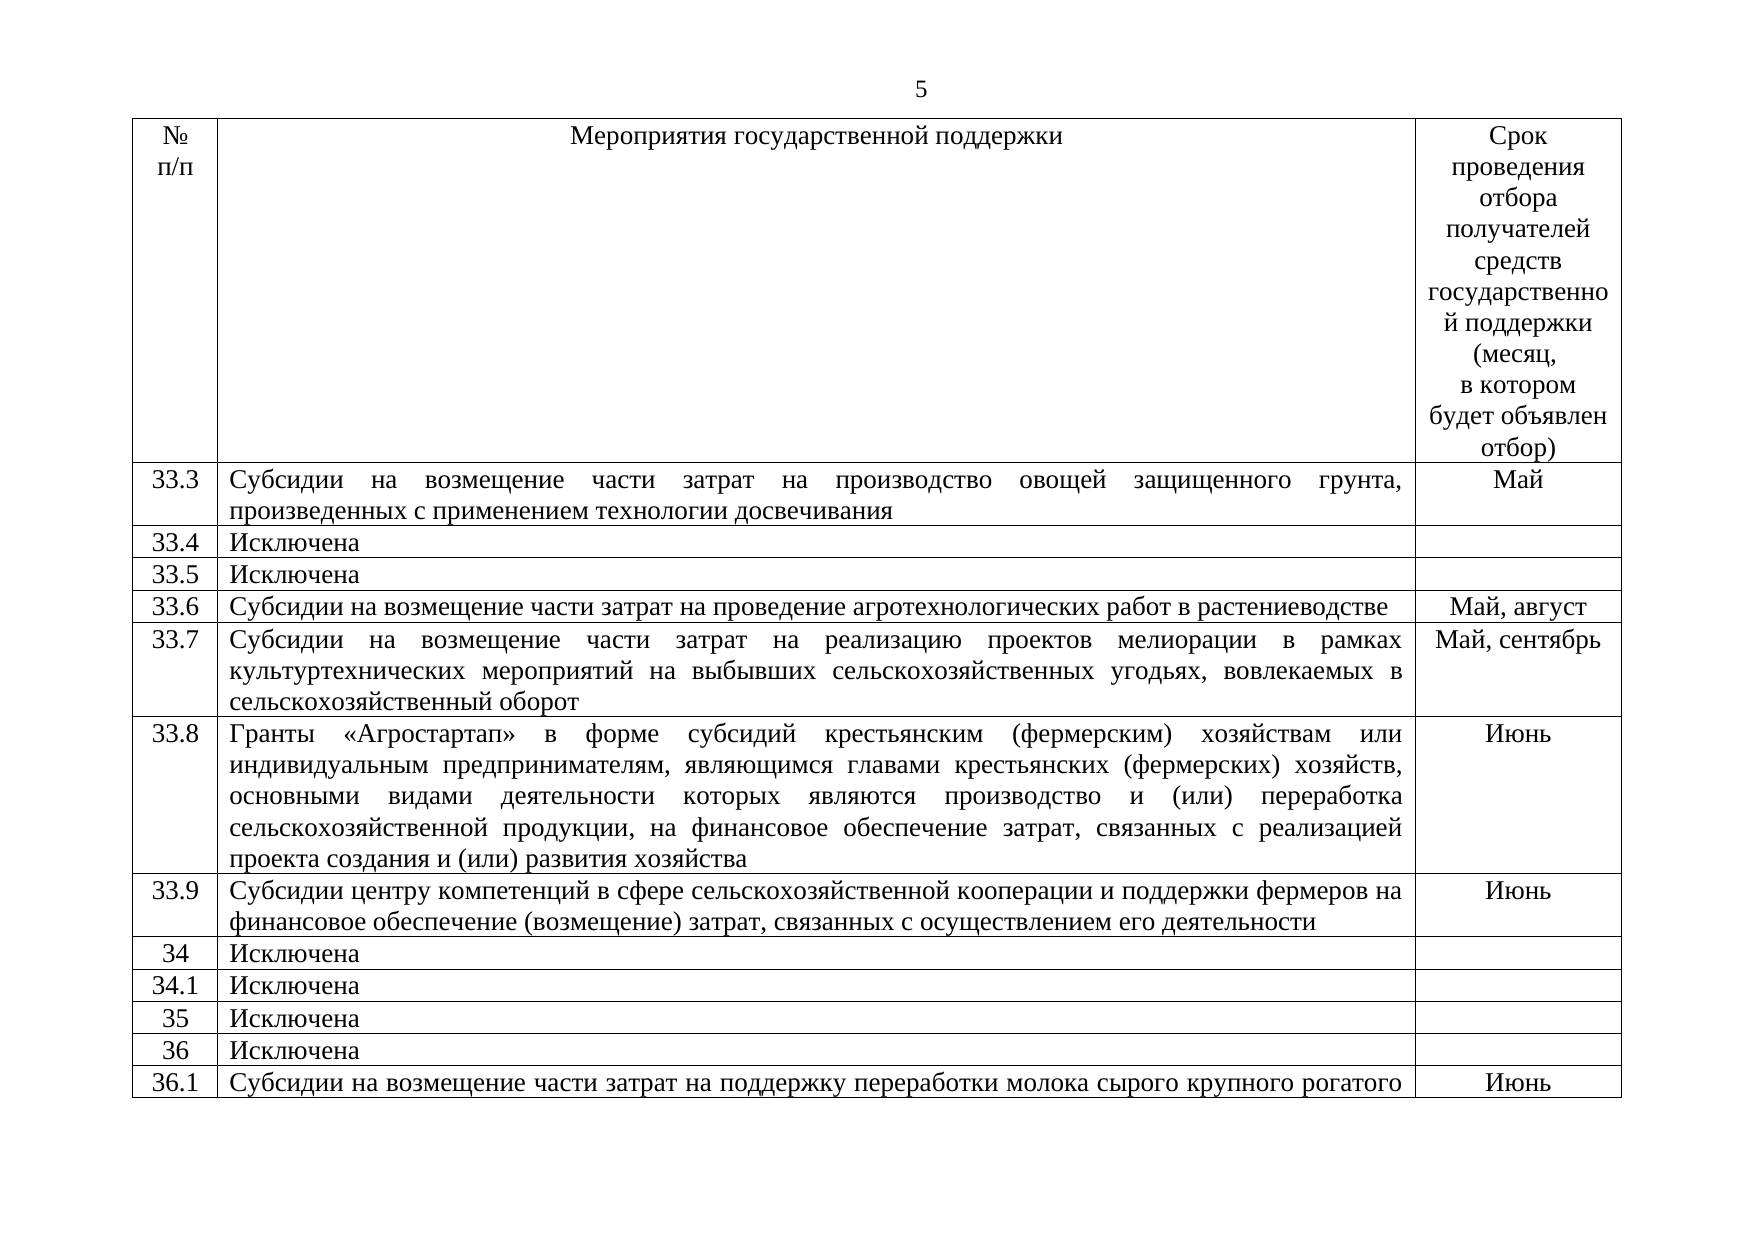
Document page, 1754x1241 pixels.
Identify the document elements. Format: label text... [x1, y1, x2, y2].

table_cell [1416, 970, 1621, 1001]
table_cell [1416, 1002, 1621, 1033]
table_cell 33.8 [133, 717, 217, 873]
table_cell Исключена [218, 1002, 1415, 1033]
table_cell Субсидии центру компетенций в сфере сельскохозяйственной кооперации и поддержки фермеров на финансовое обеспечение (возмещение) затрат, связанных с осуществлением его деятельности [218, 874, 1415, 936]
table_cell 33.6 [133, 591, 217, 622]
table_cell 33.3 [133, 463, 217, 525]
table_cell [1416, 1034, 1621, 1065]
table_cell Субсидии на возмещение части затрат на поддержку переработки молока сырого крупного рогатого скота, козьего и овечьего на пищевую продукцию [218, 1066, 1415, 1097]
table_cell 33.5 [133, 558, 217, 589]
table_cell 35 [133, 1002, 217, 1033]
table_cell Исключена [218, 970, 1415, 1001]
table_cell Май, сентябрь [1416, 623, 1621, 716]
table_cell [1416, 558, 1621, 589]
table_cell Гранты «Агростартап» в форме субсидий крестьянским (фермерским) хозяйствам или индивидуальным предпринимателям, являющимся главами крестьянских (фермерских) хозяйств, основными видами деятельности которых являются производство и (или) переработка сельскохозяйственной продукции, на финансовое обеспечение затрат, связанных с реализацией проекта создания и (или) развития хозяйства [218, 717, 1415, 873]
table_cell 34.1 [133, 970, 217, 1001]
table_cell Июнь [1416, 874, 1621, 936]
table_cell Субсидии на возмещение части затрат на производство овощей защищенного грунта, произведенных с применением технологии досвечивания [218, 463, 1415, 525]
table_cell Субсидии на возмещение части затрат на проведение агротехнологических работ в растениеводстве [218, 591, 1415, 622]
table_cell 33.9 [133, 874, 217, 936]
table_cell 36.1 [133, 1066, 217, 1097]
table_cell 33.4 [133, 526, 217, 557]
table_cell Июнь [1416, 717, 1621, 873]
table_header Мероприятия государственной поддержки [218, 119, 1415, 462]
table_cell [1416, 526, 1621, 557]
table_cell Исключена [218, 558, 1415, 589]
table_cell 34 [133, 937, 217, 968]
table_cell 36 [133, 1034, 217, 1065]
table_header Срок проведения отбора получателей средств государственной поддержки (месяц, в котором будет объявлен отбор) [1416, 119, 1621, 462]
table_cell Май, август [1416, 591, 1621, 622]
table_cell [1416, 937, 1621, 968]
table_cell Исключена [218, 937, 1415, 968]
table_header № п/п [133, 119, 217, 462]
table_cell Июнь [1416, 1066, 1621, 1097]
table_cell 33.7 [133, 623, 217, 716]
table_cell Субсидии на возмещение части затрат на реализацию проектов мелиорации в рамках культуртехнических мероприятий на выбывших сельскохозяйственных угодьях, вовлекаемых в сельскохозяйственный оборот [218, 623, 1415, 716]
table_cell Исключена [218, 1034, 1415, 1065]
table_cell Май [1416, 463, 1621, 525]
table_cell Исключена [218, 526, 1415, 557]
